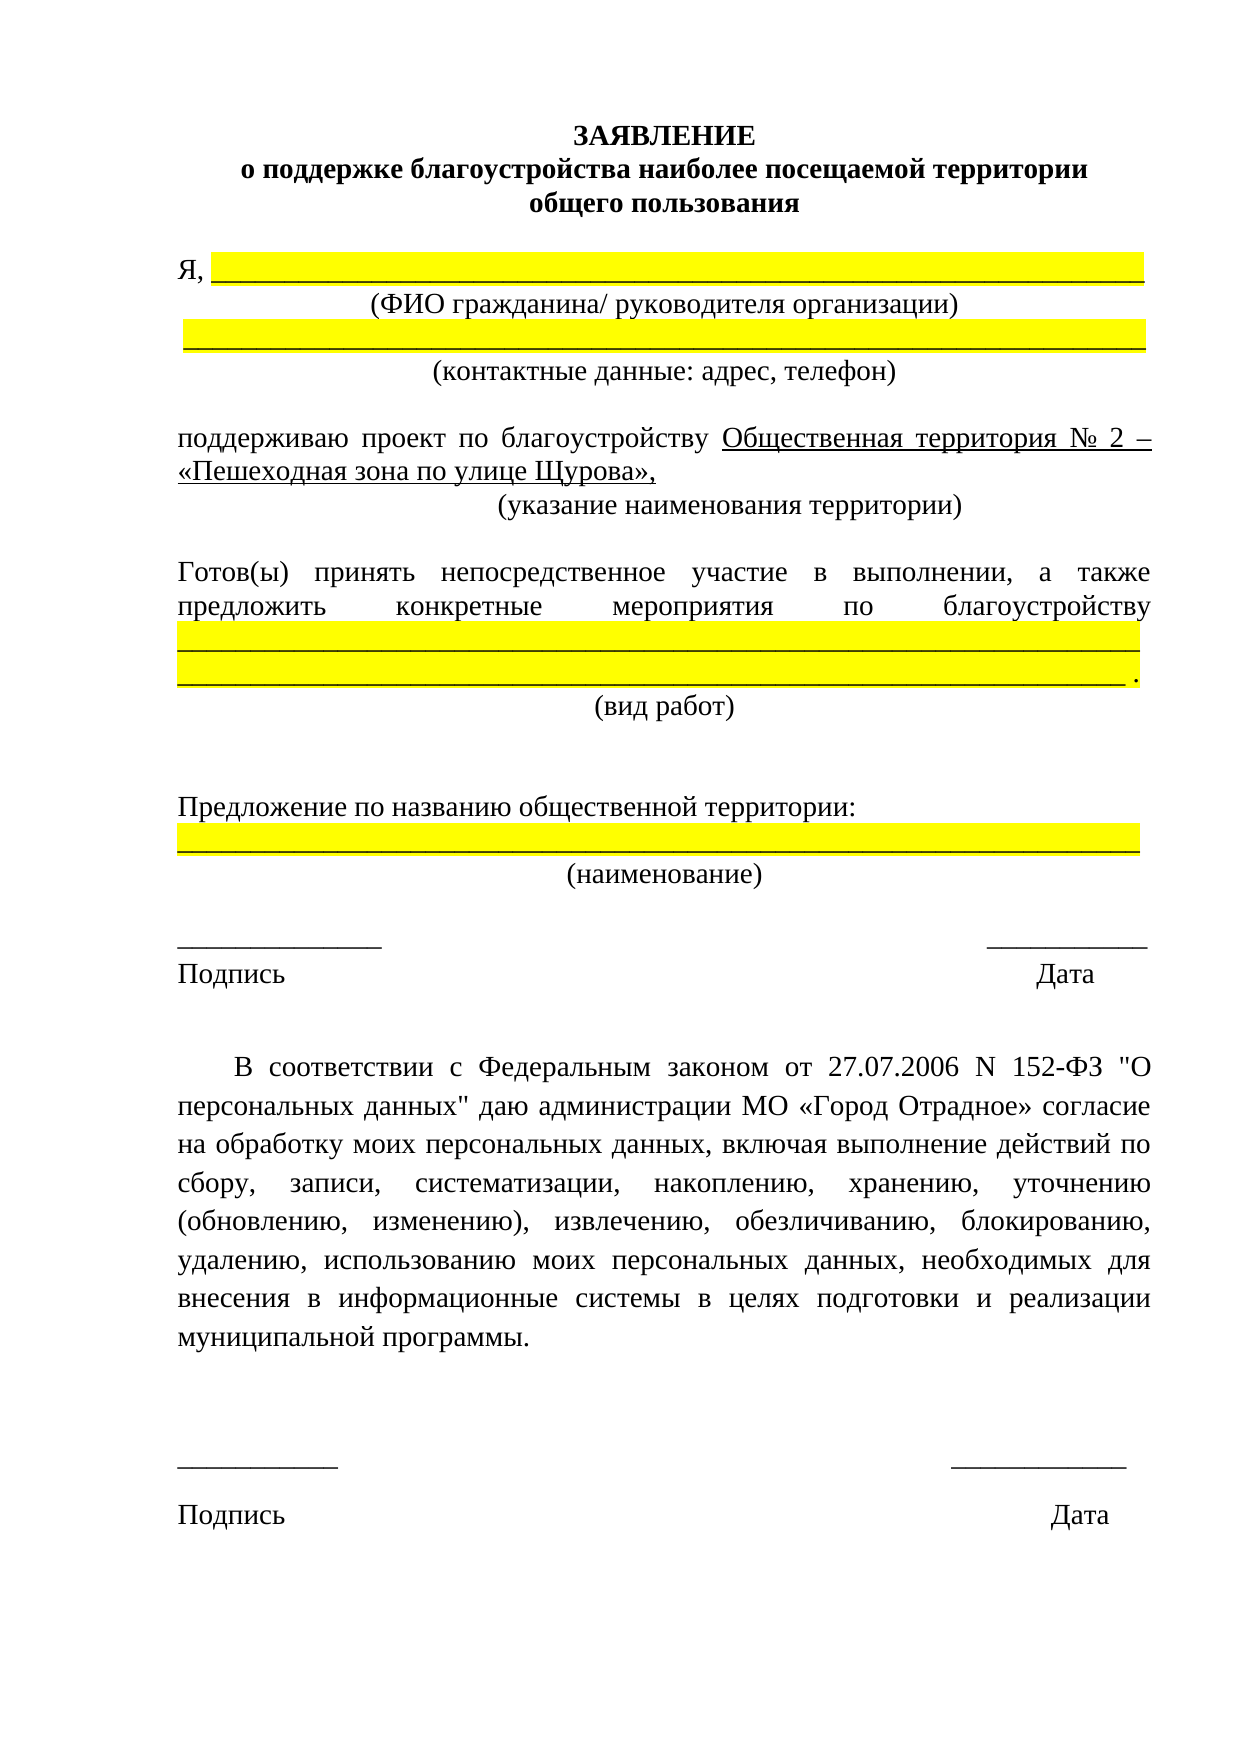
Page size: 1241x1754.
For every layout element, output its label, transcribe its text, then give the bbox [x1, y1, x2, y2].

text (ФИО гражданина/ руководителя организации) [177, 286, 1152, 319]
text Готов(ы) принять непосредственное участие в выполнении, а также предложить конкретные мероприятия по благоустройству ___________________________________________________________________________________________________________________________________ . [177, 554, 1152, 688]
text (наименование) [177, 856, 1152, 889]
text о поддержке благоустройства наиболее посещаемой территории [177, 152, 1152, 185]
text поддерживаю проект по благоустройству Общественная территория № 2 – «Пешеходная зона по улице Щурова», [177, 420, 1152, 487]
text (указание наименования территории) [177, 487, 1152, 521]
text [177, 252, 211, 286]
text ___________ ____________ [177, 1438, 1152, 1471]
text ЗАЯВЛЕНИЕ [177, 118, 1152, 152]
text Подпись Дата [177, 1497, 1152, 1531]
text общего пользования [177, 185, 1152, 219]
text ______________ ___________ Подпись Дата [177, 918, 1152, 990]
text (вид работ) [177, 688, 1152, 722]
text В соответствии с Федеральным законом от 27.07.2006 N 152-ФЗ "О персональных данных" даю администрации МО «Город Отрадное» согласие на обработку моих персональных данных, включая выполнение действий по сбору, записи, систематизации, накоплению, хранению, уточнению (обновлению, изменению), извлечению, обезличиванию, блокированию, удалению, использованию моих персональных данных, необходимых для внесения в информационные системы в целях подготовки и реализации муниципальной программы. [177, 1049, 1152, 1352]
text (контактные данные: адрес, телефон) [177, 353, 1152, 386]
text __________________________________________________________________ [177, 822, 1152, 856]
text Предложение по названию общественной территории: [177, 789, 1152, 822]
